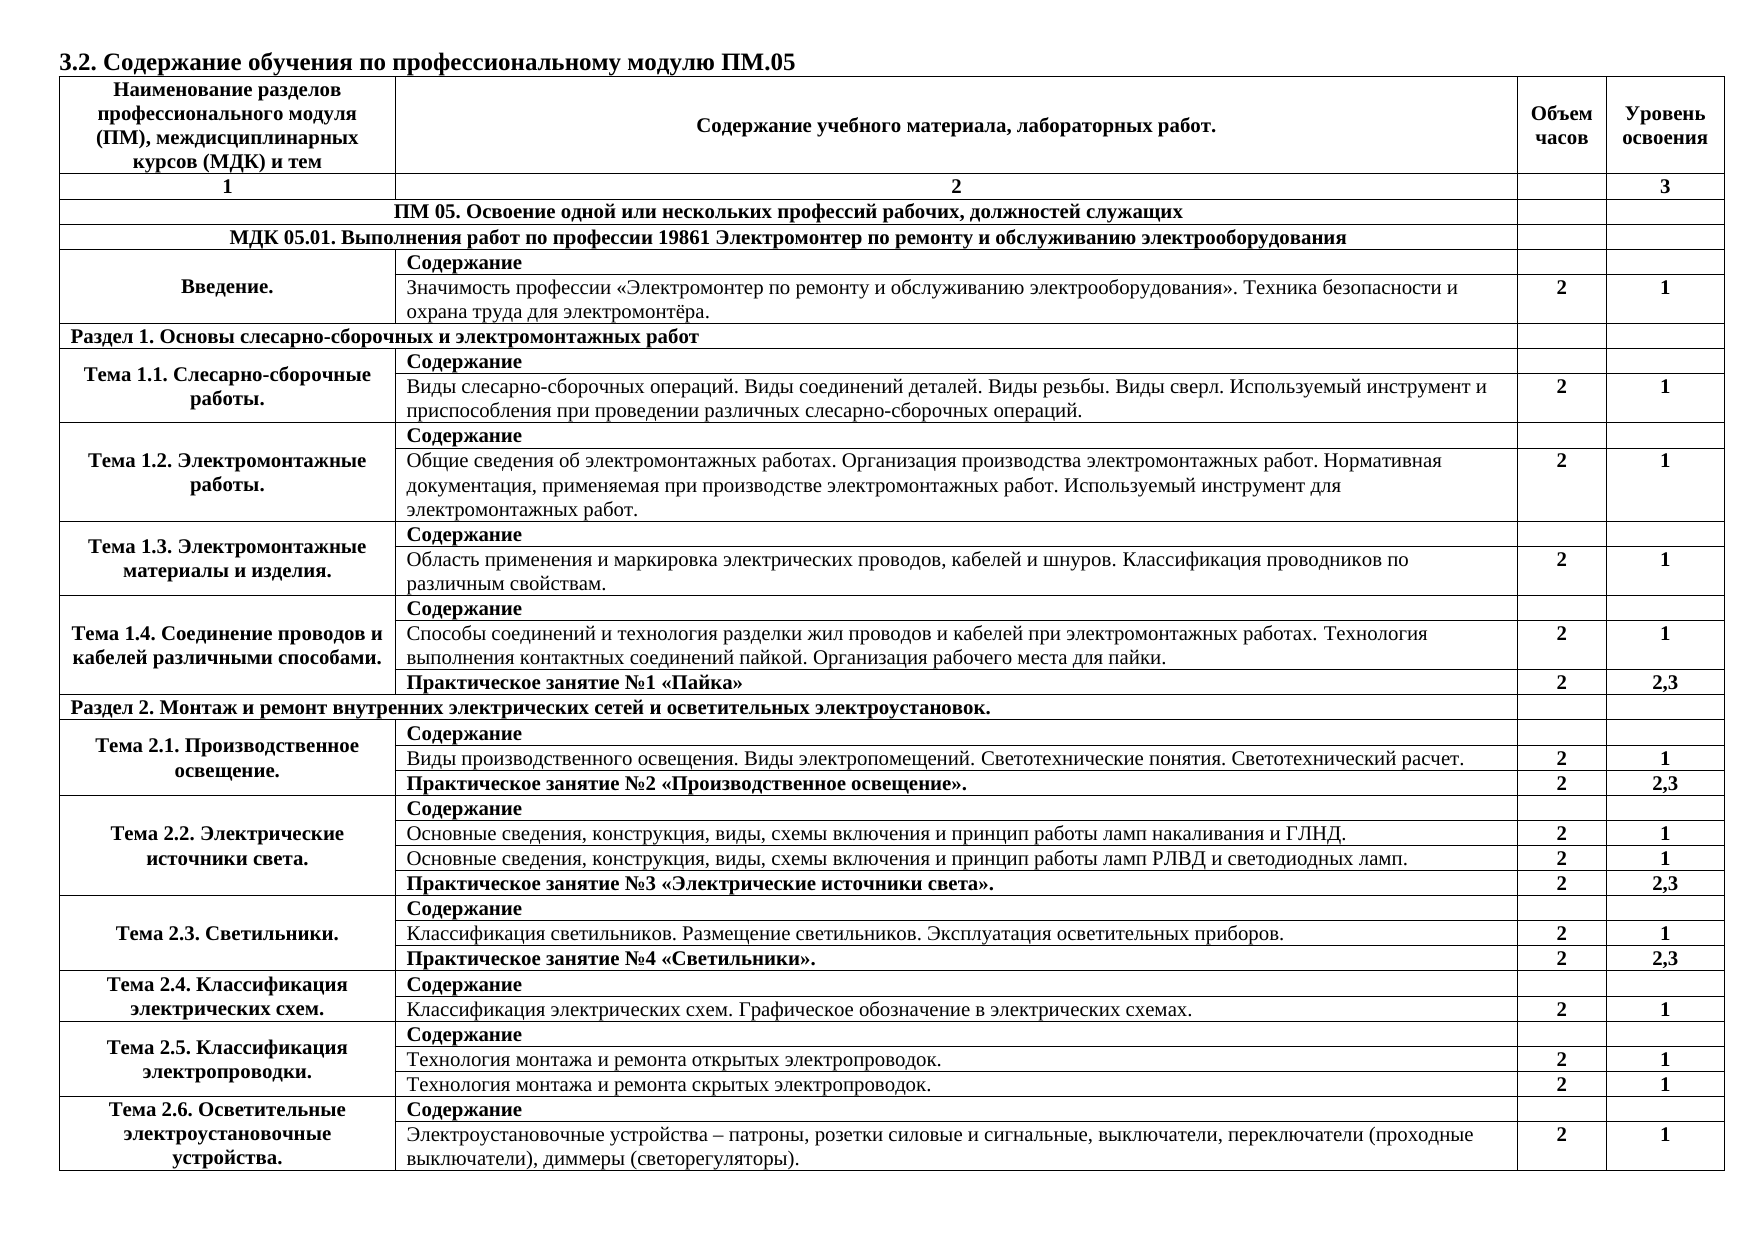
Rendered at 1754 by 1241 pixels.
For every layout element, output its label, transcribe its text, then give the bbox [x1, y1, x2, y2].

table_cell Практическое занятие №2 «Производственное освещение». [396, 771, 1517, 795]
table_header Содержание учебного материала, лабораторных работ. [396, 77, 1517, 173]
table_cell 1 [1607, 1122, 1724, 1170]
table_cell 1 [1607, 846, 1724, 870]
table_cell 2 [1518, 946, 1606, 970]
table_cell 2 [1518, 1072, 1606, 1096]
table_cell Основные сведения, конструкция, виды, схемы включения и принцип работы ламп накаливания и ГЛНД. [396, 821, 1517, 845]
table_cell Классификация светильников. Размещение светильников. Эксплуатация осветительных приборов. [396, 921, 1517, 945]
table_cell 2,3 [1607, 670, 1724, 694]
table_cell [1607, 971, 1724, 996]
table_cell [1607, 695, 1724, 719]
table_header Уровень освоения [1607, 77, 1724, 173]
table_cell Способы соединений и технология разделки жил проводов и кабелей при электромонтажных работах. Технология выполнения контактных соединений пайкой. Организация рабочего места для пайки. [396, 621, 1517, 669]
table_cell 2 [1518, 746, 1606, 769]
table_cell [1607, 796, 1724, 820]
table_cell Основные сведения, конструкция, виды, схемы включения и принцип работы ламп РЛВД и светодиодных ламп. [396, 846, 1517, 870]
table_cell Раздел 1. Основы слесарно-сборочных и электромонтажных работ [60, 324, 1517, 348]
table_cell 1 [60, 174, 395, 198]
table_cell Тема 1.2. Электромонтажные работы. [60, 423, 395, 521]
table_cell 2 [1518, 921, 1606, 945]
table_cell Содержание [396, 1022, 1517, 1046]
table_cell Классификация электрических схем. Графическое обозначение в электрических схемах. [396, 997, 1517, 1021]
table_cell Виды производственного освещения. Виды электропомещений. Светотехнические понятия. Светотехнический расчет. [396, 746, 1517, 769]
table_cell 1 [1607, 621, 1724, 669]
table_cell [1607, 225, 1724, 249]
table_cell [1607, 200, 1724, 223]
table_cell Тема 2.6. Осветительные электроустановочные устройства. [60, 1097, 395, 1170]
table_cell [1518, 695, 1606, 719]
table_cell Область применения и маркировка электрических проводов, кабелей и шнуров. Классификация проводников по различным свойствам. [396, 547, 1517, 595]
table_cell 2,3 [1607, 871, 1724, 895]
table_cell Электроустановочные устройства – патроны, розетки силовые и сигнальные, выключатели, переключатели (проходные выключатели), диммеры (светорегуляторы). [396, 1122, 1517, 1170]
table_cell [1607, 896, 1724, 920]
table_cell Содержание [396, 796, 1517, 820]
table_cell 2 [1518, 670, 1606, 694]
table_cell 1 [1607, 746, 1724, 769]
table_cell [1607, 720, 1724, 744]
table_cell 1 [1607, 275, 1724, 323]
table_cell [1518, 423, 1606, 447]
table_cell 2 [1518, 1122, 1606, 1170]
table_cell 2 [1518, 871, 1606, 895]
table_cell [1518, 1097, 1606, 1121]
table_cell Тема 1.3. Электромонтажные материалы и изделия. [60, 522, 395, 595]
table_cell Тема 2.1. Производственное освещение. [60, 720, 395, 795]
table_cell 1 [1607, 921, 1724, 945]
table_cell 1 [1607, 547, 1724, 595]
table_cell Значимость профессии «Электромонтер по ремонту и обслуживанию электрооборудования». Техника безопасности и охрана труда для электромонтёра. [396, 275, 1517, 323]
table_cell Технология монтажа и ремонта скрытых электропроводок. [396, 1072, 1517, 1096]
table_cell Тема 1.4. Соединение проводов и кабелей различными способами. [60, 596, 395, 694]
table_header Наименование разделов профессионального модуля (ПМ), междисциплинарных курсов (МДК) и тем [60, 77, 395, 173]
table_cell 2 [1518, 771, 1606, 795]
table_cell Практическое занятие №1 «Пайка» [396, 670, 1517, 694]
table_cell [1518, 250, 1606, 274]
list 3.2. Содержание обучения по профессиональному модулю ПМ.05 [59, 47, 1695, 76]
table_cell Содержание [396, 1097, 1517, 1121]
table_cell Тема 2.4. Классификация электрических схем. [60, 971, 395, 1021]
table_cell 2 [396, 174, 1517, 198]
table_cell Виды слесарно-сборочных операций. Виды соединений деталей. Виды резьбы. Виды сверл. Используемый инструмент и приспособления при проведении различных слесарно-сборочных операций. [396, 374, 1517, 422]
table_cell [1518, 796, 1606, 820]
table_cell 3 [1607, 174, 1724, 198]
table_cell Практическое занятие №4 «Светильники». [396, 946, 1517, 970]
table_cell [1607, 250, 1724, 274]
table_cell [1518, 596, 1606, 620]
table_cell 1 [1607, 374, 1724, 422]
table_cell [1518, 1022, 1606, 1046]
table_cell [1518, 522, 1606, 546]
table_cell [1518, 174, 1606, 198]
table_cell 2 [1518, 997, 1606, 1021]
table_cell [1607, 324, 1724, 348]
table_cell 2,3 [1607, 946, 1724, 970]
table_cell [1518, 324, 1606, 348]
table_cell Содержание [396, 522, 1517, 546]
table_cell Содержание [396, 423, 1517, 447]
table_cell Технология монтажа и ремонта открытых электропроводок. [396, 1047, 1517, 1071]
table_cell Тема 1.1. Слесарно-сборочные работы. [60, 349, 395, 422]
table_cell Содержание [396, 971, 1517, 996]
table_cell Раздел 2. Монтаж и ремонт внутренних электрических сетей и осветительных электроустановок. [60, 695, 1517, 719]
table_cell Содержание [396, 349, 1517, 373]
table_cell 2 [1518, 374, 1606, 422]
table_cell 1 [1607, 1072, 1724, 1096]
table_cell МДК 05.01. Выполнения работ по профессии 19861 Электромонтер по ремонту и обслуживанию электрооборудования [60, 225, 1517, 249]
table_cell [1518, 896, 1606, 920]
table_cell Тема 2.3. Светильники. [60, 896, 395, 970]
table_cell Тема 2.5. Классификация электропроводки. [60, 1022, 395, 1096]
table_cell [1607, 596, 1724, 620]
table_cell [1607, 349, 1724, 373]
table_cell 2 [1518, 821, 1606, 845]
table_cell Введение. [60, 250, 395, 323]
table_cell 2 [1518, 1047, 1606, 1071]
table_cell 1 [1607, 449, 1724, 521]
table_cell 2 [1518, 449, 1606, 521]
table_cell Практическое занятие №3 «Электрические источники света». [396, 871, 1517, 895]
table_cell 2 [1518, 846, 1606, 870]
table_cell 1 [1607, 1047, 1724, 1071]
table_cell 1 [1607, 997, 1724, 1021]
table_cell Содержание [396, 596, 1517, 620]
table_cell 2 [1518, 275, 1606, 323]
table_cell 1 [1607, 821, 1724, 845]
table_cell [1518, 971, 1606, 996]
table_cell 2 [1518, 547, 1606, 595]
table_cell 2 [1518, 621, 1606, 669]
table_cell Содержание [396, 896, 1517, 920]
table_cell Содержание [396, 250, 1517, 274]
table_cell [1607, 522, 1724, 546]
table_cell [1607, 1097, 1724, 1121]
table_cell 2,3 [1607, 771, 1724, 795]
table_cell Тема 2.2. Электрические источники света. [60, 796, 395, 895]
table_cell [1518, 225, 1606, 249]
table_cell [1607, 423, 1724, 447]
table_header Объем часов [1518, 77, 1606, 173]
table_cell ПМ 05. Освоение одной или нескольких профессий рабочих, должностей служащих [60, 200, 1517, 223]
table_cell [1607, 1022, 1724, 1046]
table_cell [1518, 720, 1606, 744]
table_cell Общие сведения об электромонтажных работах. Организация производства электромонтажных работ. Нормативная документация, применяемая при производстве электромонтажных работ. Используемый инструмент для электромонтажных работ. [396, 449, 1517, 521]
table_cell [1518, 200, 1606, 223]
table_cell Содержание [396, 720, 1517, 744]
table_cell [1518, 349, 1606, 373]
